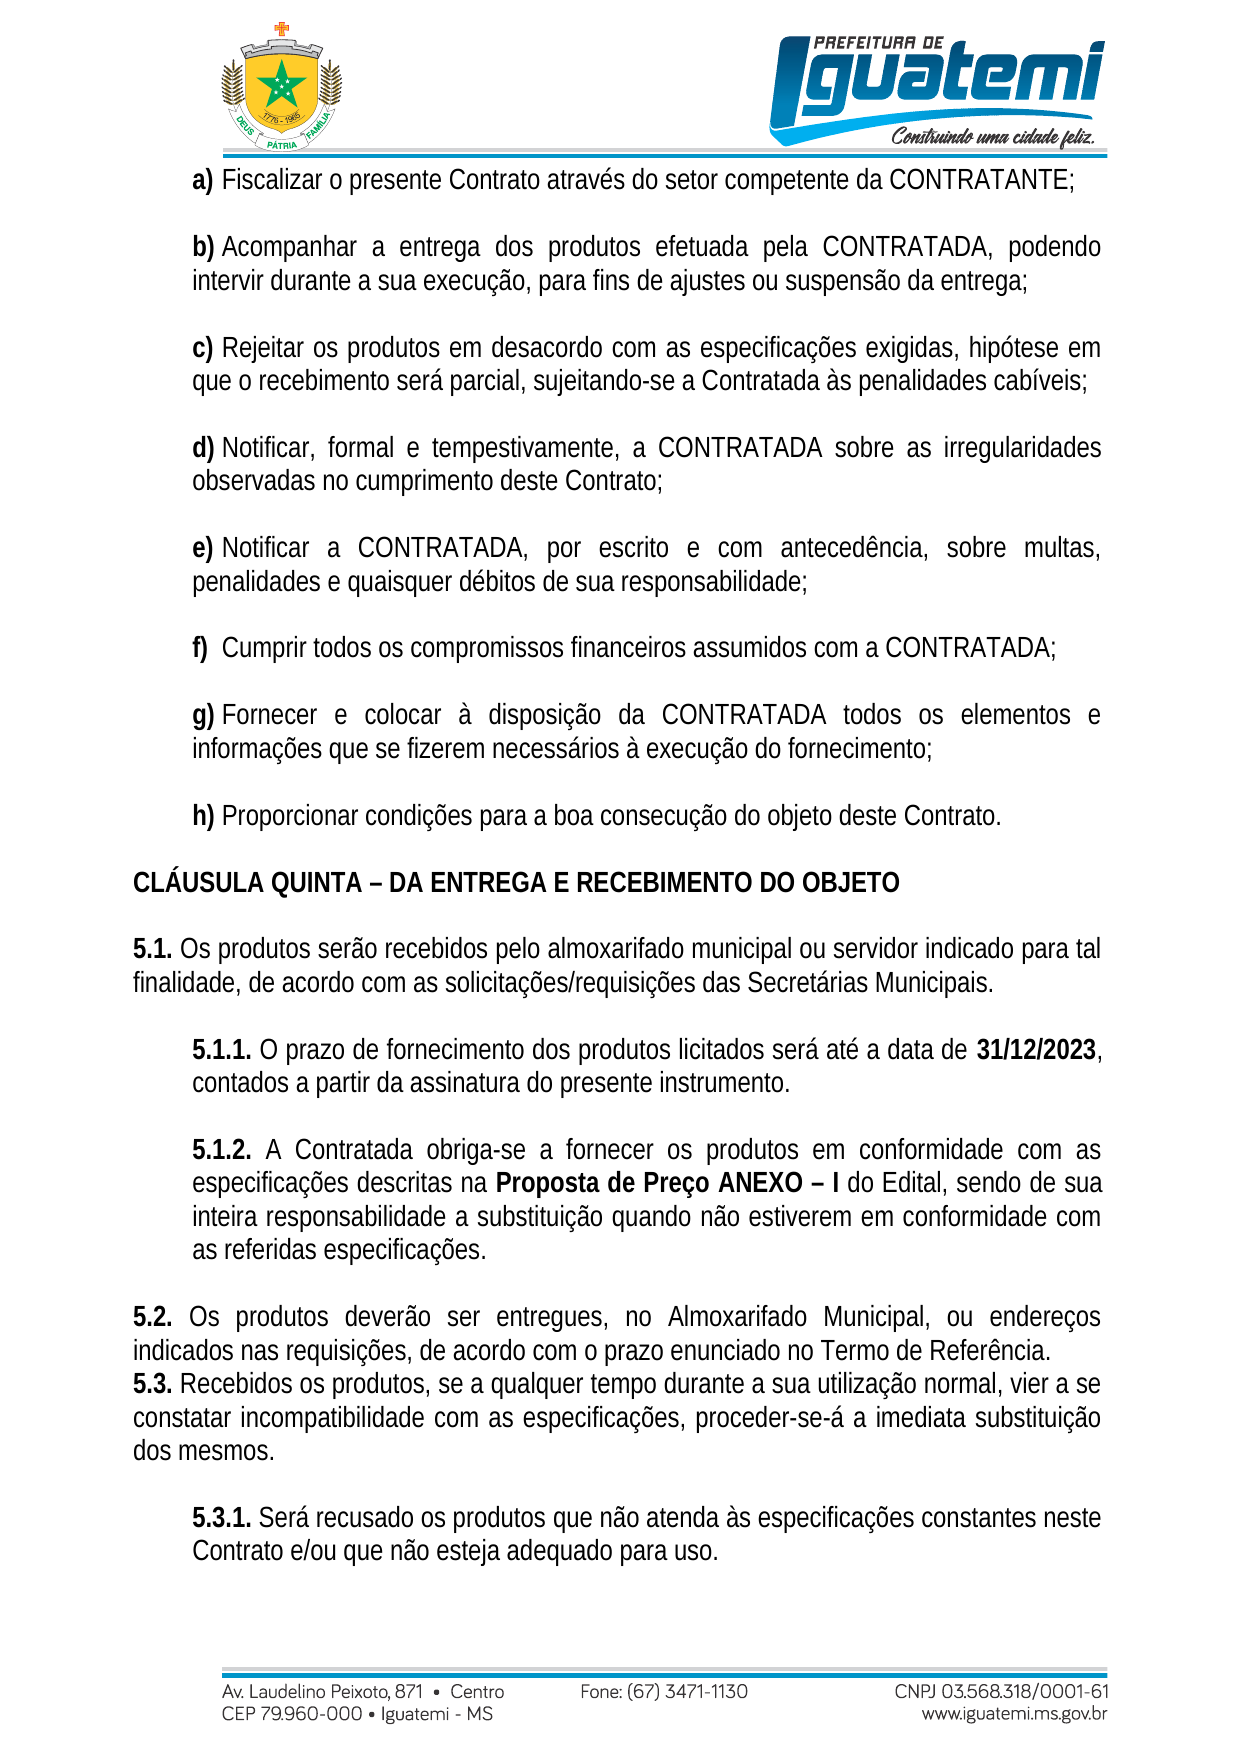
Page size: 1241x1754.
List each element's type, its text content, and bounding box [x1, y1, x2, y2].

text CLÁUSULA QUINTA – DA ENTREGA E RECEBIMENTO DO OBJETO [133, 865, 1103, 898]
list Proporcionar condições para a boa consecução do objeto deste Contrato. [192, 798, 1103, 831]
list Fiscalizar o presente Contrato através do setor competente da CONTRATANTE; [192, 162, 1103, 196]
text 5.1. Os produtos serão recebidos pelo almoxarifado municipal ou servidor indicado para tal finalidade, de acordo com as solicitações/requisições das Secretárias Municipais. [133, 932, 1103, 998]
list Rejeitar os produtos em desacordo com as especificações exigidas, hipótese em que o recebimento será parcial, sujeitando-se a Contratada às penalidades cabíveis; [192, 330, 1103, 397]
text 5.1.1. O prazo de fornecimento dos produtos licitados será até a data de 31/12/2023, contados a partir da assinatura do presente instrumento. [192, 1032, 1103, 1099]
text 5.3.1. Será recusado os produtos que não atenda às especificações constantes neste Contrato e/ou que não esteja adequado para uso. [192, 1500, 1103, 1567]
text 5.2. Os produtos deverão ser entregues, no Almoxarifado Municipal, ou endereços indicados nas requisições, de acordo com o prazo enunciado no Termo de Referência. [133, 1299, 1103, 1366]
list Notificar a CONTRATADA, por escrito e com antecedência, sobre multas, penalidades e quaisquer débitos de sua responsabilidade; [192, 530, 1103, 597]
text 5.1.2. A Contratada obriga-se a fornecer os produtos em conformidade com as especificações descritas na Proposta de Preço ANEXO – I do Edital, sendo de sua inteira responsabilidade a substituição quando não estiverem em conformidade com as referidas especificações. [192, 1132, 1103, 1266]
list Cumprir todos os compromissos financeiros assumidos com a CONTRATADA; [192, 631, 1103, 664]
list Fornecer e colocar à disposição da CONTRATADA todos os elementos e informações que se fizerem necessários à execução do fornecimento; [192, 697, 1103, 764]
text 5.3. Recebidos os produtos, se a qualquer tempo durante a sua utilização normal, vier a se constatar incompatibilidade com as especificações, proceder-se-á a imediata substituição dos mesmos. [133, 1366, 1103, 1467]
list Acompanhar a entrega dos produtos efetuada pela CONTRATADA, podendo intervir durante a sua execução, para fins de ajustes ou suspensão da entrega; [192, 229, 1103, 296]
list Notificar, formal e tempestivamente, a CONTRATADA sobre as irregularidades observadas no cumprimento deste Contrato; [192, 430, 1103, 497]
